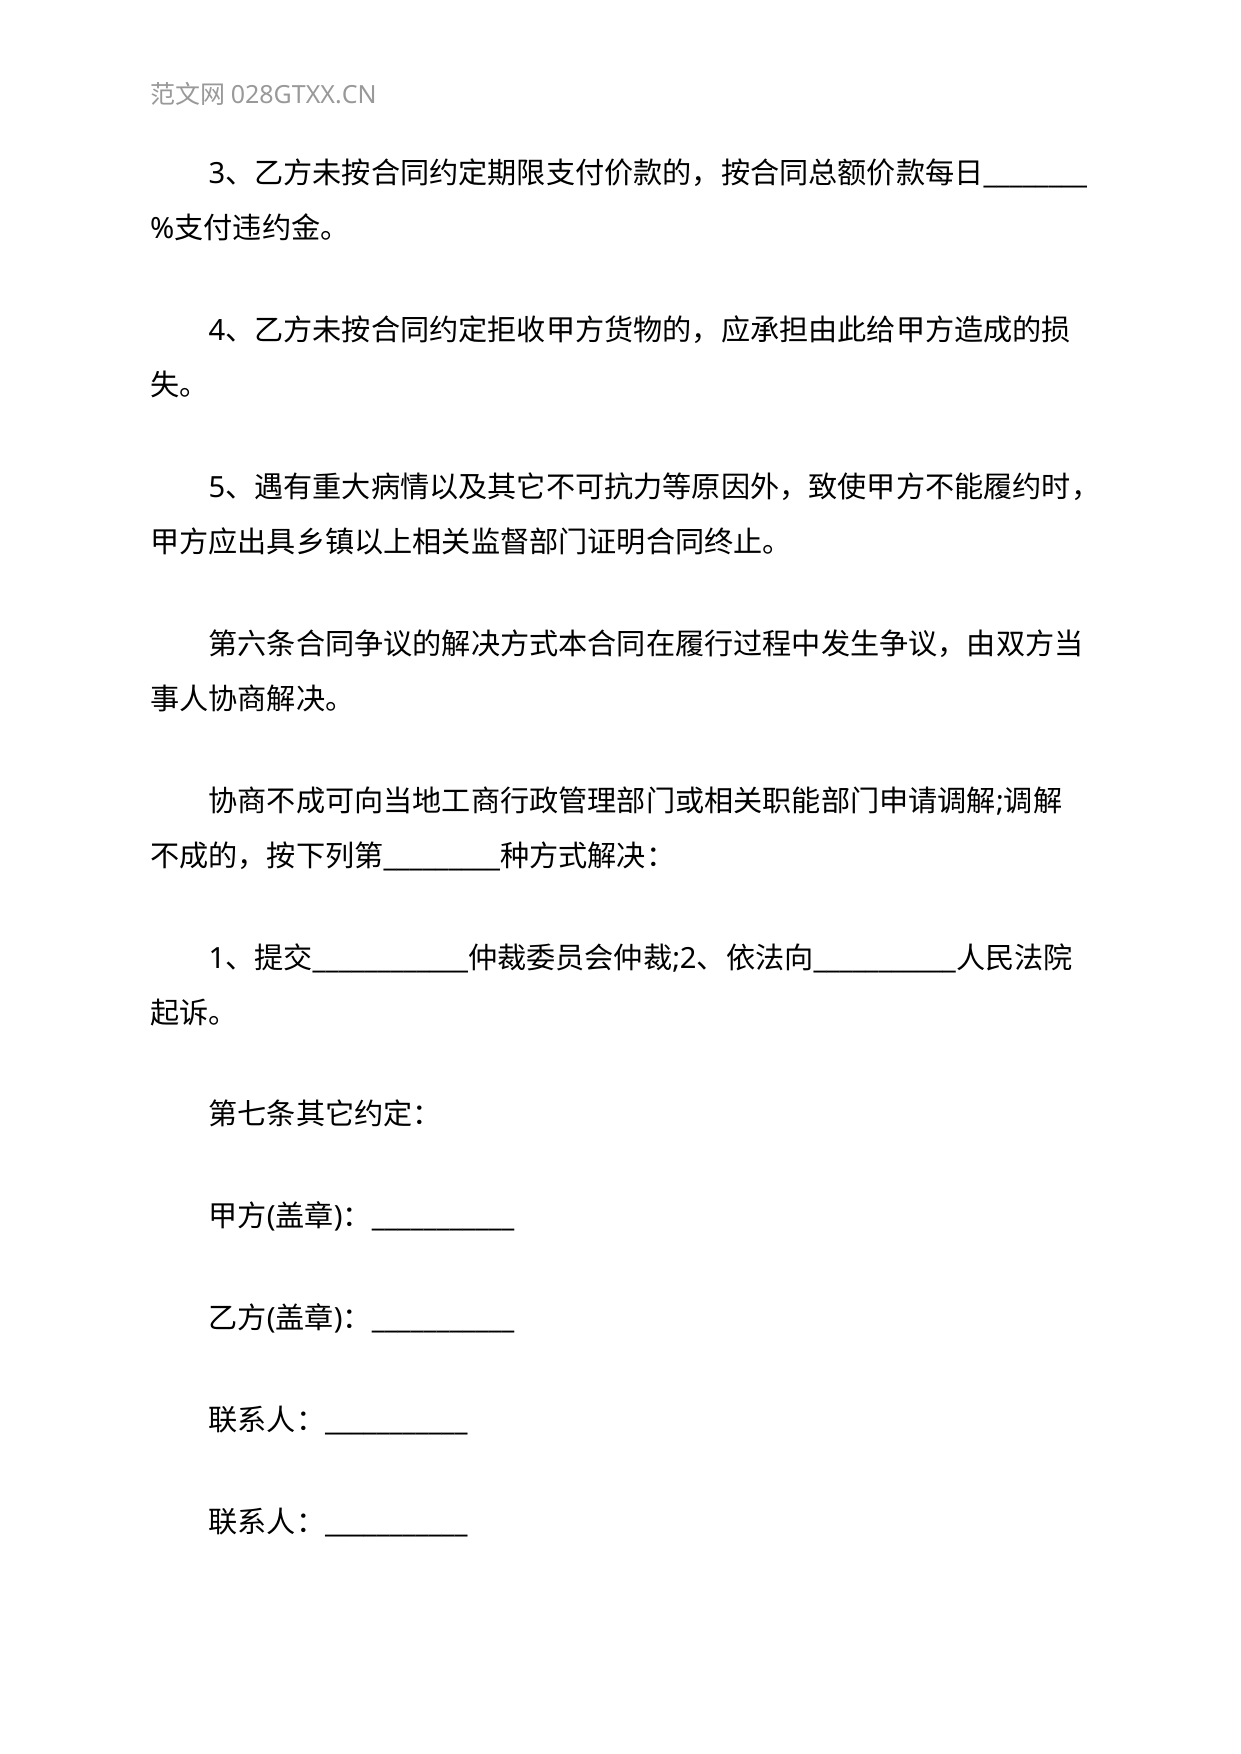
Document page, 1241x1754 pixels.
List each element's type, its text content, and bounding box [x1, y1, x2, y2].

text 乙方(盖章)：___________ [150, 1295, 1090, 1337]
text 第七条其它约定： [150, 1091, 1090, 1133]
text 甲方(盖章)：___________ [150, 1193, 1090, 1235]
text 3、乙方未按合同约定期限支付价款的，按合同总额价款每日________%支付违约金。 [150, 150, 1090, 247]
text 4、乙方未按合同约定拒收甲方货物的，应承担由此给甲方造成的损失。 [150, 307, 1090, 404]
text 联系人：___________ [150, 1397, 1090, 1439]
text 联系人：___________ [150, 1499, 1090, 1541]
text 第六条合同争议的解决方式本合同在履行过程中发生争议，由双方当事人协商解决。 [150, 621, 1090, 718]
text 协商不成可向当地工商行政管理部门或相关职能部门申请调解;调解不成的，按下列第_________种方式解决： [150, 777, 1090, 874]
text 5、遇有重大病情以及其它不可抗力等原因外，致使甲方不能履约时，甲方应出具乡镇以上相关监督部门证明合同终止。 [150, 464, 1090, 561]
text 1、提交____________仲裁委员会仲裁;2、依法向___________人民法院起诉。 [150, 934, 1090, 1031]
